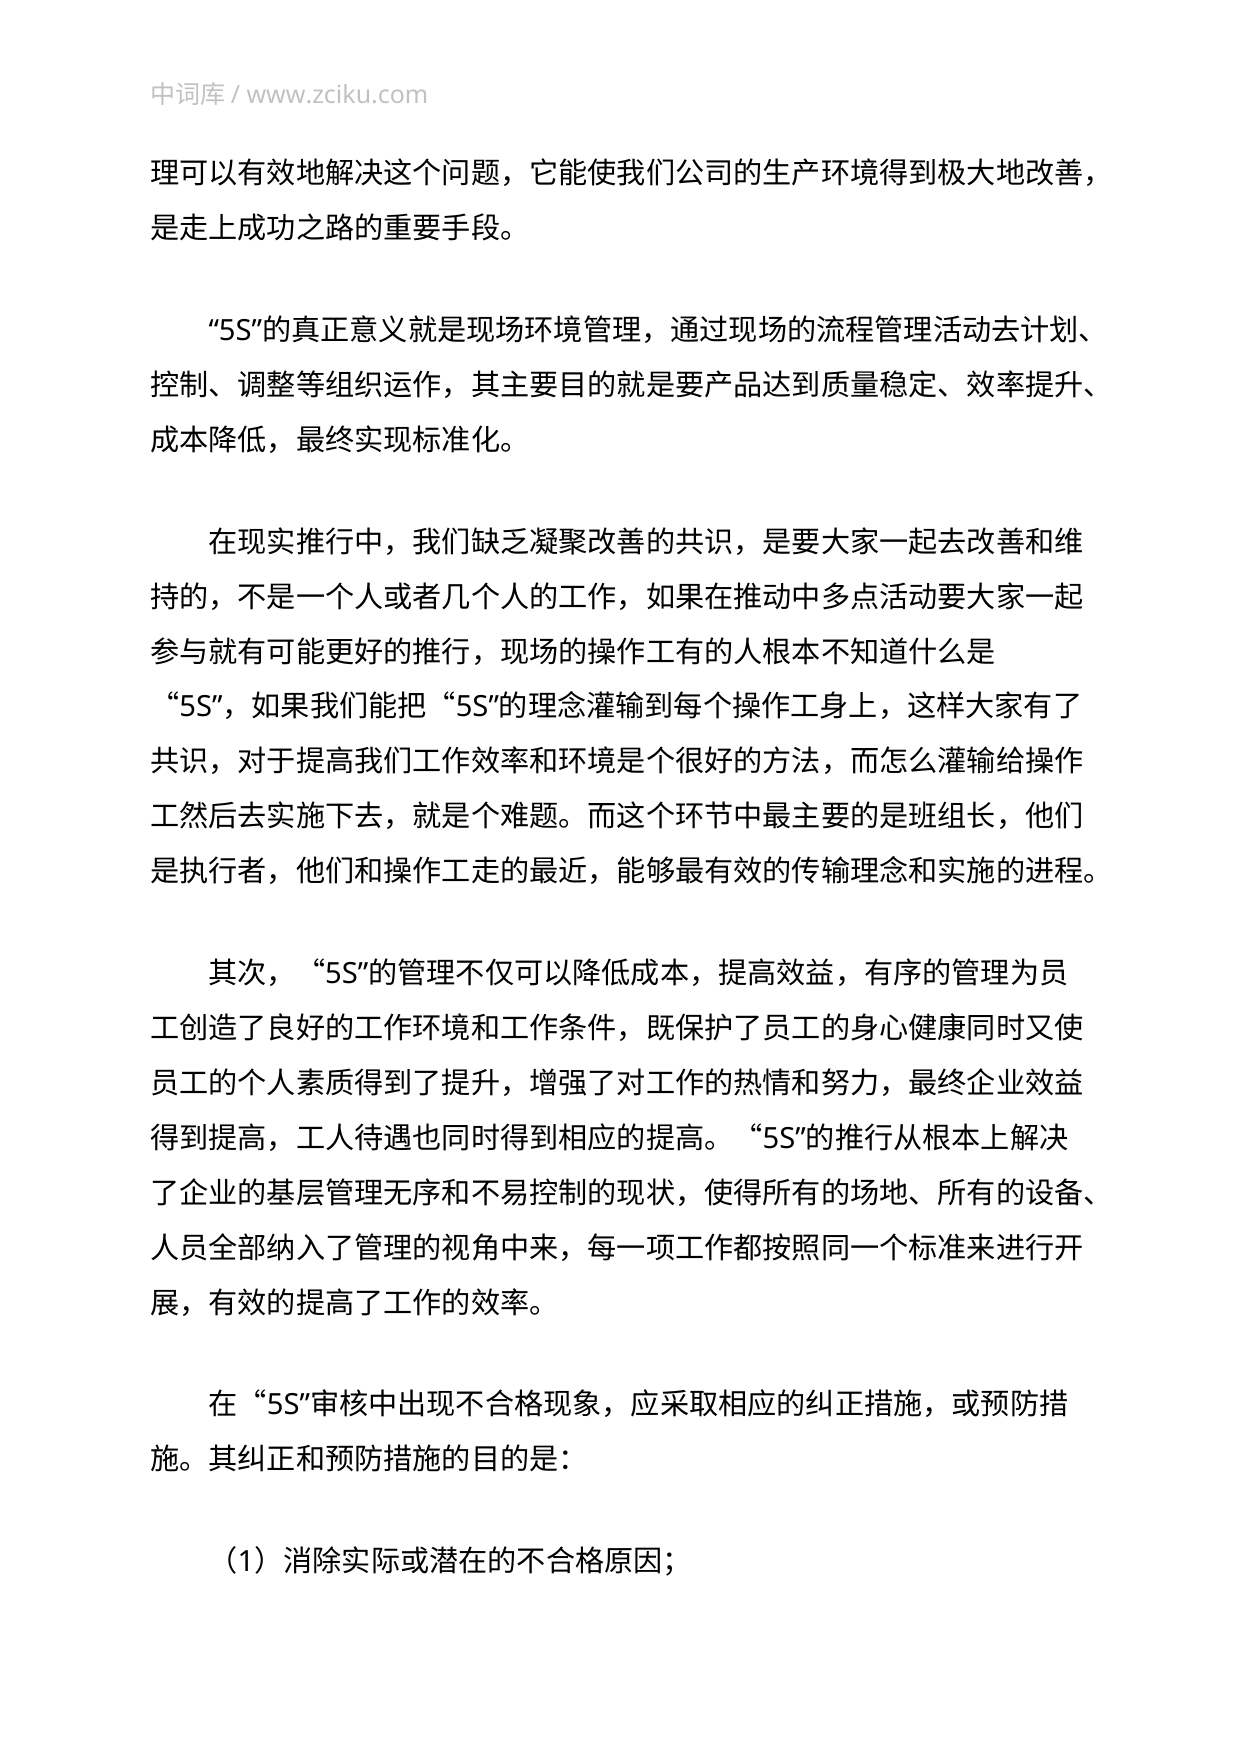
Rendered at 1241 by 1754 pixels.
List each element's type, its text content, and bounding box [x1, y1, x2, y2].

text “5S”的真正意义就是现场环境管理，通过现场的流程管理活动去计划、控制、调整等组织运作，其主要目的就是要产品达到质量稳定、效率提升、成本降低，最终实现标准化。 [150, 307, 1090, 459]
text 在现实推行中，我们缺乏凝聚改善的共识，是要大家一起去改善和维持的，不是一个人或者几个人的工作，如果在推动中多点活动要大家一起参与就有可能更好的推行，现场的操作工有的人根本不知道什么是“5S”，如果我们能把“5S”的理念灌输到每个操作工身上，这样大家有了共识，对于提高我们工作效率和环境是个很好的方法，而怎么灌输给操作工然后去实施下去，就是个难题。而这个环节中最主要的是班组长，他们是执行者，他们和操作工走的最近，能够最有效的传输理念和实施的进程。 [150, 518, 1090, 890]
text 在“5S”审核中出现不合格现象，应采取相应的纠正措施，或预防措施。其纠正和预防措施的目的是： [150, 1381, 1090, 1478]
text （1）消除实际或潜在的不合格原因； [150, 1538, 1090, 1580]
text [150, 150, 1090, 247]
text 其次，“5S”的管理不仅可以降低成本，提高效益，有序的管理为员工创造了良好的工作环境和工作条件，既保护了员工的身心健康同时又使员工的个人素质得到了提升，增强了对工作的热情和努力，最终企业效益得到提高，工人待遇也同时得到相应的提高。“5S”的推行从根本上解决了企业的基层管理无序和不易控制的现状，使得所有的场地、所有的设备、人员全部纳入了管理的视角中来，每一项工作都按照同一个标准来进行开展，有效的提高了工作的效率。 [150, 949, 1090, 1321]
